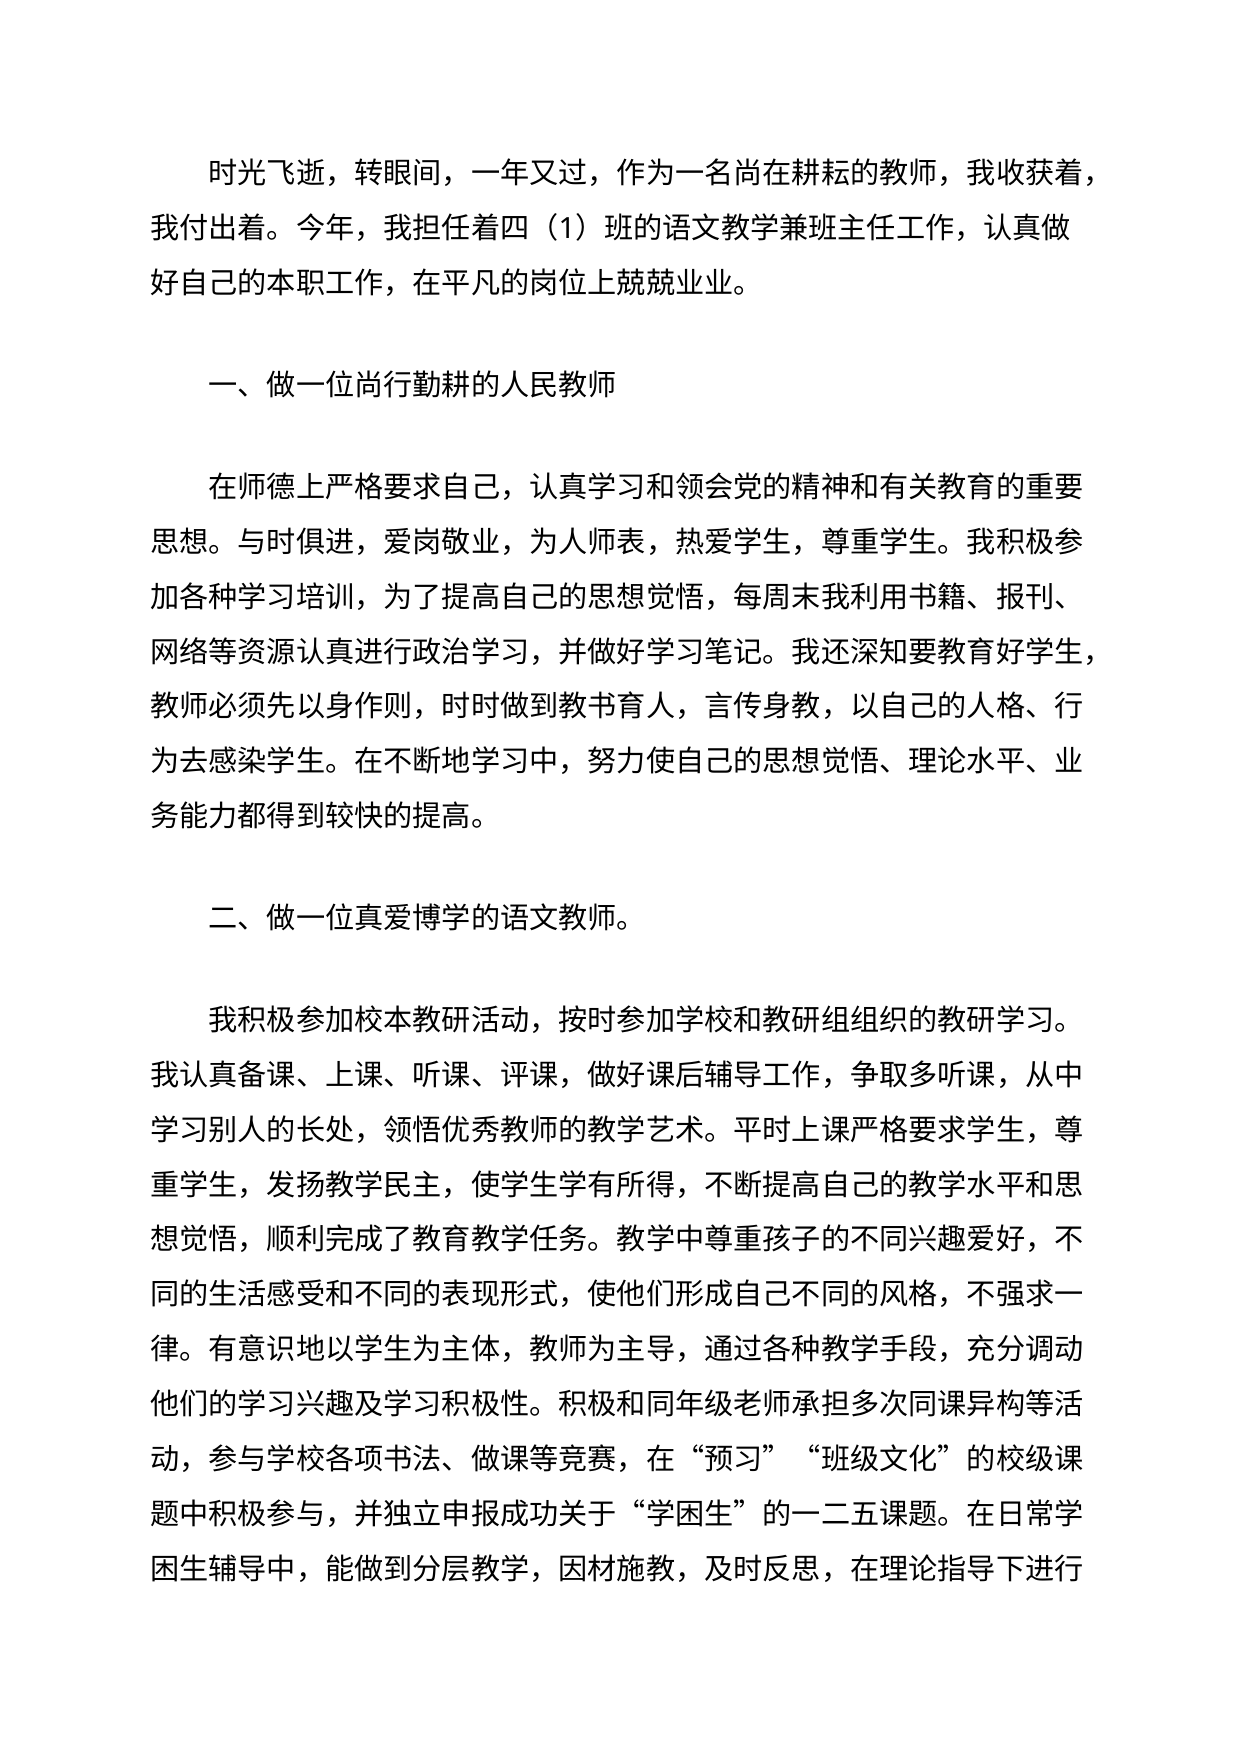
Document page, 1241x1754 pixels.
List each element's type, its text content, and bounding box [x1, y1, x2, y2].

text 一、做一位尚行勤耕的人民教师 [150, 362, 1090, 404]
text 在师德上严格要求自己，认真学习和领会党的精神和有关教育的重要思想。与时俱进，爱岗敬业，为人师表，热爱学生，尊重学生。我积极参加各种学习培训，为了提高自己的思想觉悟，每周末我利用书籍、报刊、网络等资源认真进行政治学习，并做好学习笔记。我还深知要教育好学生，教师必须先以身作则，时时做到教书育人，言传身教，以自己的人格、行为去感染学生。在不断地学习中，努力使自己的思想觉悟、理论水平、业务能力都得到较快的提高。 [150, 463, 1090, 835]
text 时光飞逝，转眼间，一年又过，作为一名尚在耕耘的教师，我收获着，我付出着。今年，我担任着四（1）班的语文教学兼班主任工作，认真做好自己的本职工作，在平凡的岗位上兢兢业业。 [150, 150, 1090, 302]
text 二、做一位真爱博学的语文教师。 [150, 894, 1090, 937]
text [150, 996, 1090, 1588]
